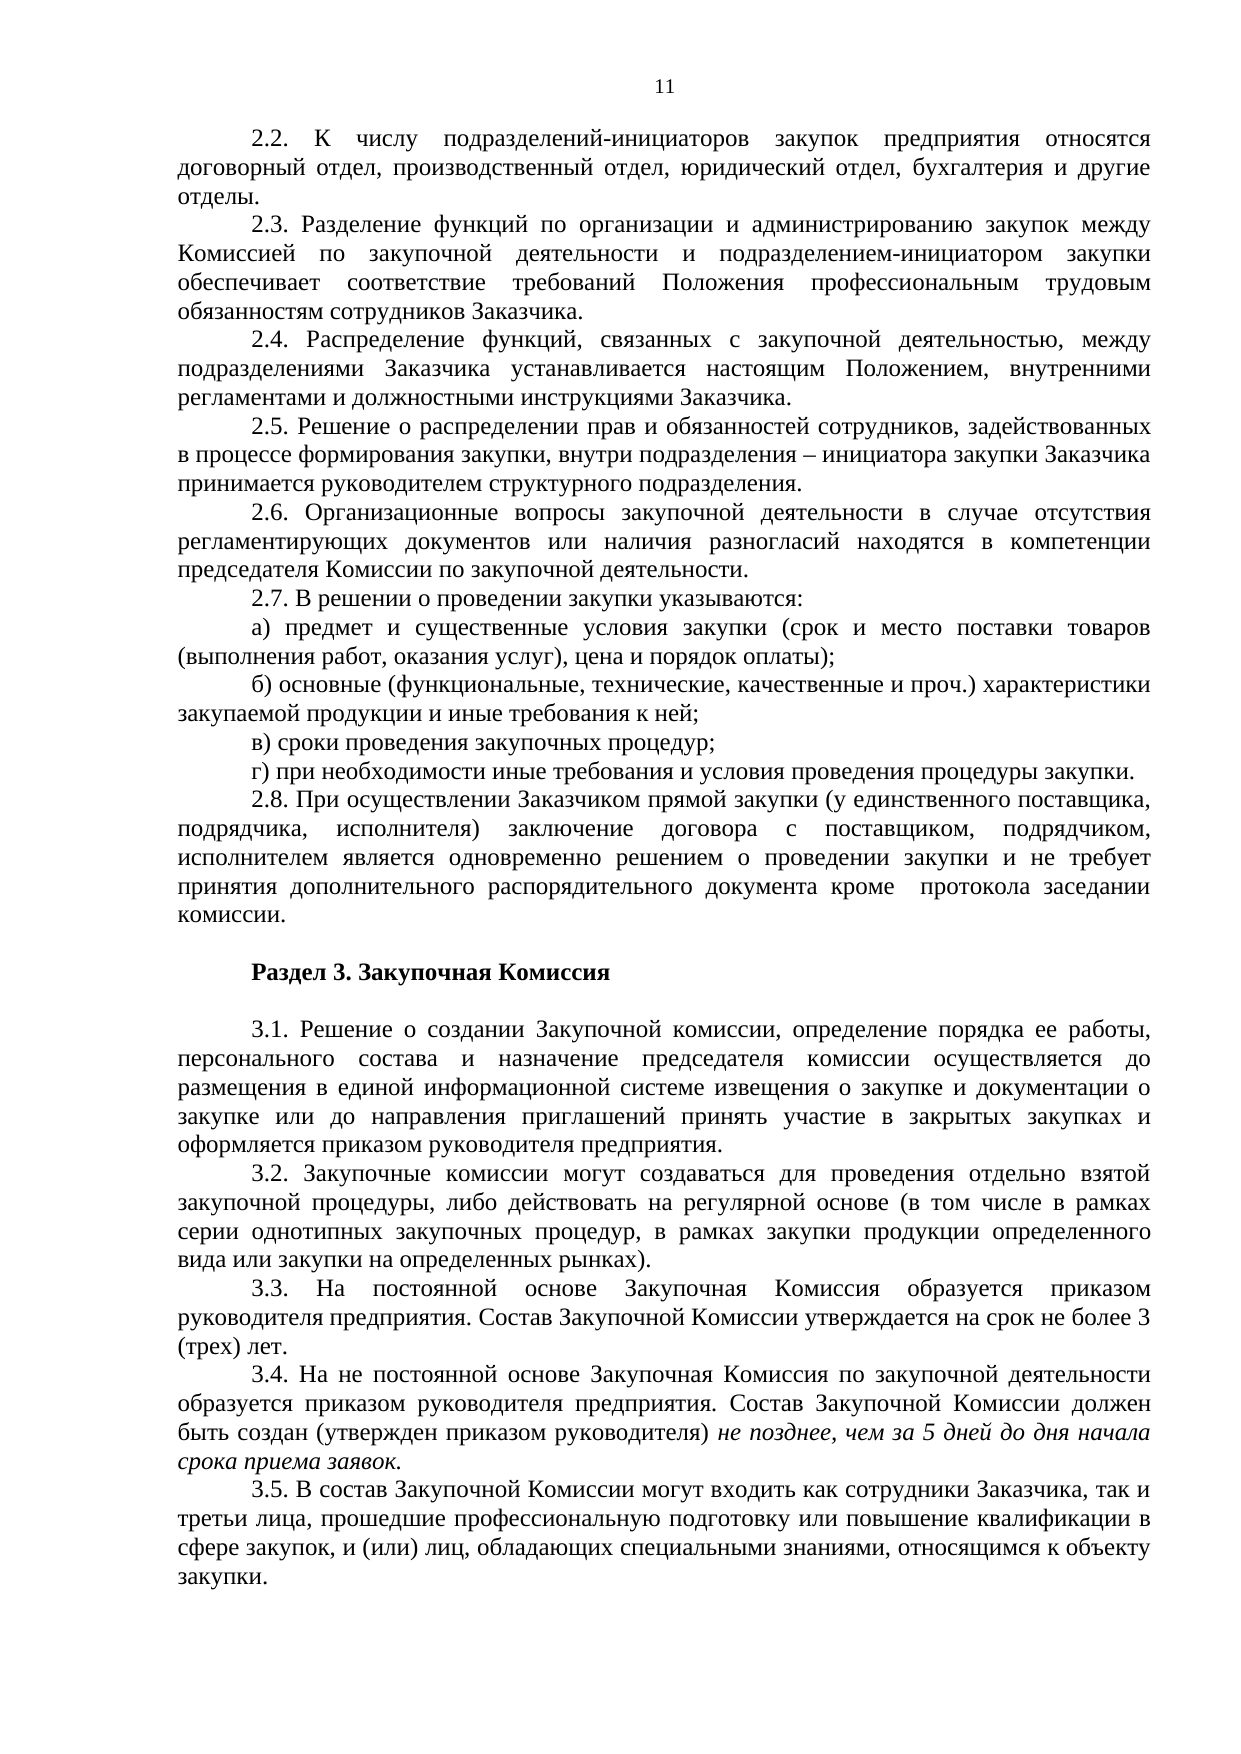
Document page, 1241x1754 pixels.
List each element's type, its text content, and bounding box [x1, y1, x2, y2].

text 2.8. При осуществлении Заказчиком прямой закупки (у единственного поставщика, подрядчика, исполнителя) заключение договора с поставщиком, подрядчиком, исполнителем является одновременно решением о проведении закупки и не требует принятия дополнительного распорядительного документа кроме протокола заседании комиссии. [177, 784, 1152, 928]
text 2.5. Решение о распределении прав и обязанностей сотрудников, задействованных в процессе формирования закупки, внутри подразделения – инициатора закупки Заказчика принимается руководителем структурного подразделения. [177, 411, 1152, 497]
text 2.3. Разделение функций по организации и администрированию закупок между Комиссией по закупочной деятельности и подразделением-инициатором закупки обеспечивает соответствие требований Положения профессиональным трудовым обязанностям сотрудников Заказчика. [177, 209, 1152, 324]
text 3.1. Решение о создании Закупочной комиссии, определение порядка ее работы, персонального состава и назначение председателя комиссии осуществляется до размещения в единой информационной системе извещения о закупке и документации о закупке или до направления приглашений принять участие в закрытых закупках и оформляется приказом руководителя предприятия. [177, 1014, 1152, 1158]
text 2.4. Распределение функций, связанных с закупочной деятельностью, между подразделениями Заказчика устанавливается настоящим Положением, внутренними регламентами и должностными инструкциями Заказчика. [177, 324, 1152, 411]
text 2.6. Организационные вопросы закупочной деятельности в случае отсутствия регламентирующих документов или наличия разногласий находятся в компетенции председателя Комиссии по закупочной деятельности. [177, 497, 1152, 583]
text 3.3. На постоянной основе Закупочная Комиссия образуется приказом руководителя предприятия. Состав Закупочной Комиссии утверждается на срок не более 3 (трех) лет. [177, 1273, 1152, 1359]
text 2.2. К числу подразделений-инициаторов закупок предприятия относятся договорный отдел, производственный отдел, юридический отдел, бухгалтерия и другие отделы. [177, 123, 1152, 209]
text в) сроки проведения закупочных процедур; [177, 727, 1152, 756]
text 3.2. Закупочные комиссии могут создаваться для проведения отдельно взятой закупочной процедуры, либо действовать на регулярной основе (в том числе в рамках серии однотипных закупочных процедур, в рамках закупки продукции определенного вида или закупки на определенных рынках). [177, 1158, 1152, 1273]
text 2.7. В решении о проведении закупки указываются: [177, 583, 1152, 612]
text а) предмет и существенные условия закупки (срок и место поставки товаров (выполнения работ, оказания услуг), цена и порядок оплаты); [177, 612, 1152, 669]
text 3.5. В состав Закупочной Комиссии могут входить как сотрудники Заказчика, так и третьи лица, прошедшие профессиональную подготовку или повышение квалификации в сфере закупок, и (или) лиц, обладающих специальными знаниями, относящимся к объекту закупки. [177, 1474, 1152, 1589]
text б) основные (функциональные, технические, качественные и проч.) характеристики закупаемой продукции и иные требования к ней; [177, 669, 1152, 727]
text Раздел 3. Закупочная Комиссия [177, 957, 1152, 986]
text 3.4. На не постоянной основе Закупочная Комиссия по закупочной деятельности образуется приказом руководителя предприятия. Состав Закупочной Комиссии должен быть создан (утвержден приказом руководителя) не позднее, чем за 5 дней до дня начала срока приема заявок. [177, 1359, 1152, 1474]
text г) при необходимости иные требования и условия проведения процедуры закупки. [177, 756, 1152, 784]
